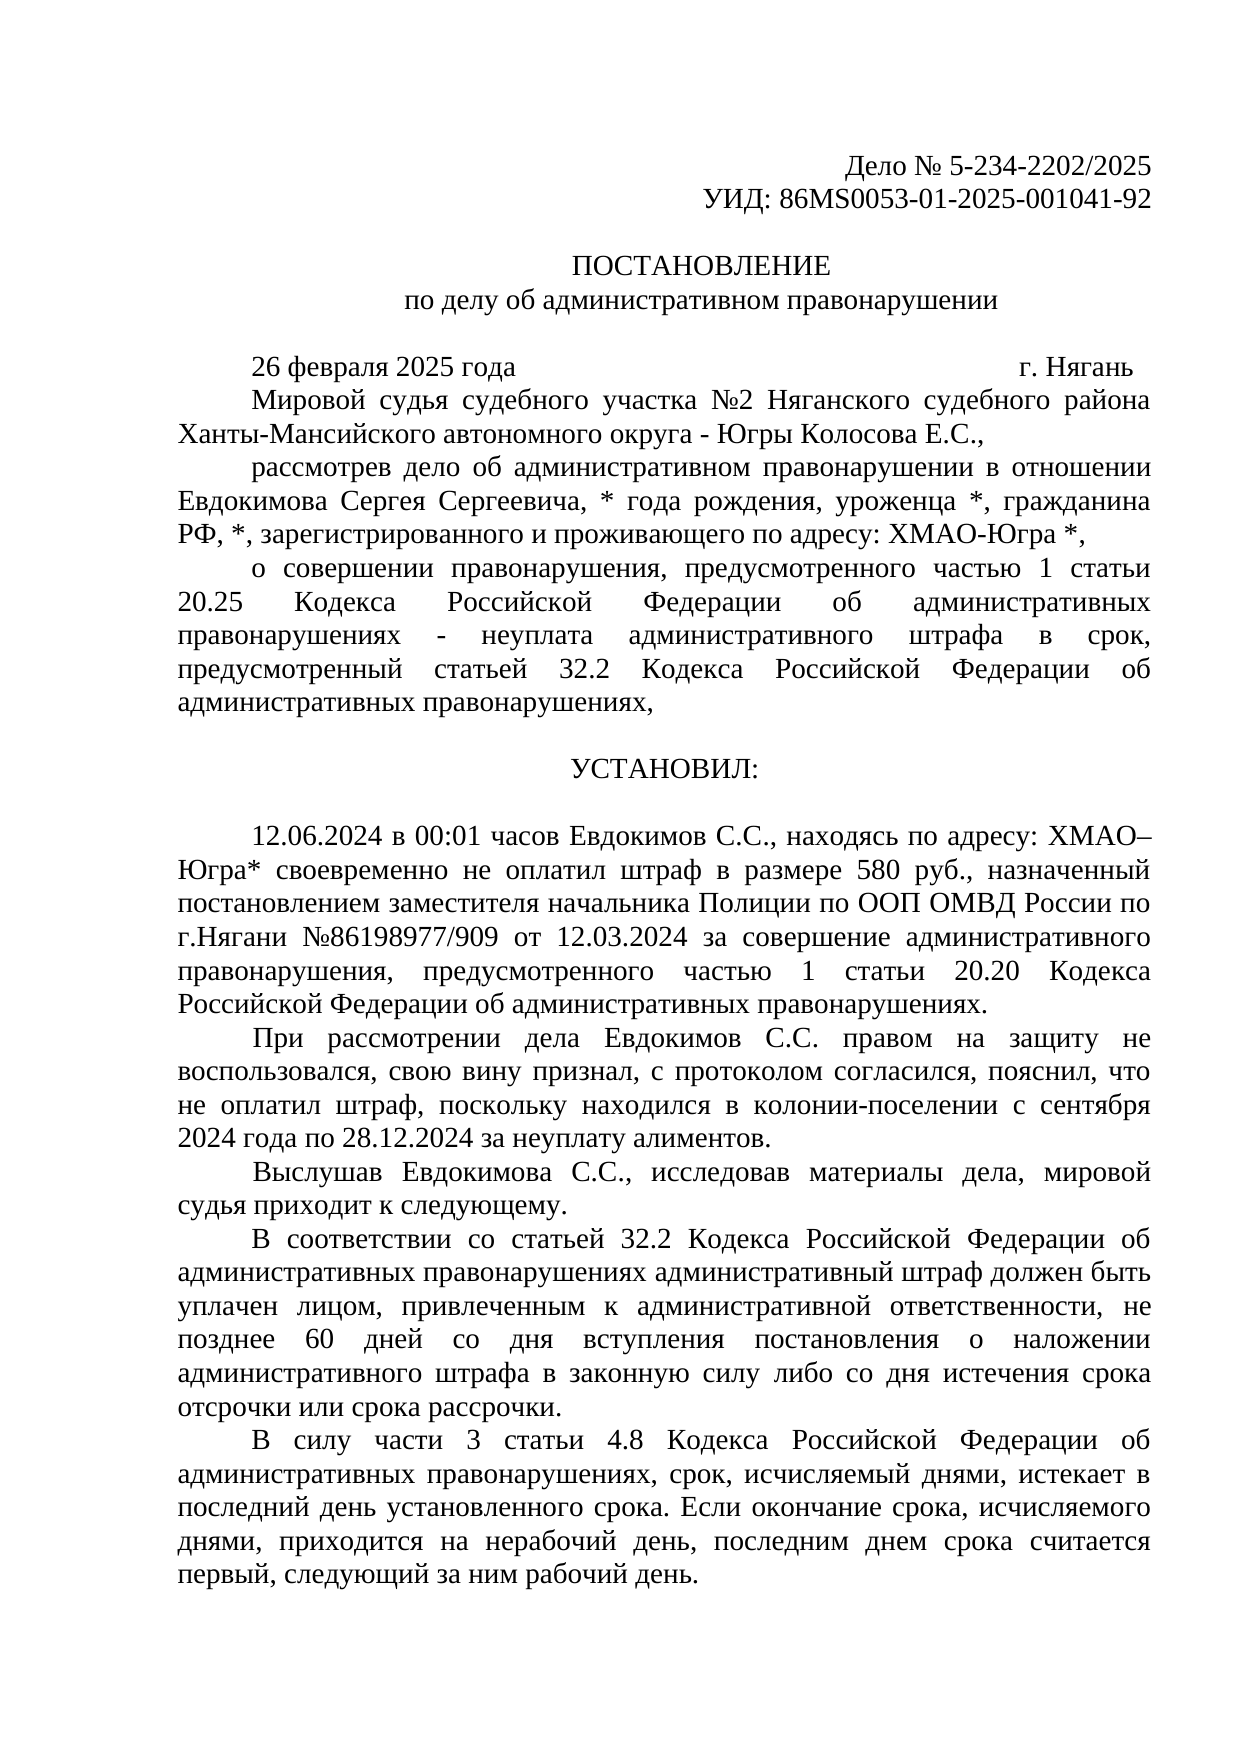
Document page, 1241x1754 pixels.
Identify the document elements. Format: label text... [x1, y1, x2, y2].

text В силу части 3 статьи 4.8 Кодекса Российской Федерации об административных правонарушениях, срок, исчисляемый днями, истекает в последний день установленного срока. Если окончание срока, исчисляемого днями, приходится на нерабочий день, последним днем срока считается первый, следующий за ним рабочий день. [177, 1422, 1152, 1590]
text рассмотрев дело об административном правонарушении в отношении Евдокимова Сергея Сергеевича, * года рождения, уроженца *, гражданина РФ, *, зарегистрированного и проживающего по адресу: ХМАО-Югра *, [177, 449, 1152, 550]
text о совершении правонарушения, предусмотренного частью 1 статьи 20.25 Кодекса Российской Федерации об административных правонарушениях - неуплата административного штрафа в срок, предусмотренный статьей 32.2 Кодекса Российской Федерации об административных правонарушениях, [177, 550, 1152, 718]
text Мировой судья судебного участка №2 Няганского судебного района Ханты-Мансийского автономного округа - Югры Колосова Е.С., [177, 382, 1152, 449]
text Дело № 5-234-2202/2025 [177, 148, 1152, 181]
text При рассмотрении дела Евдокимов С.С. правом на защиту не воспользовался, свою вину признал, с протоколом согласился, пояснил, что не оплатил штраф, поскольку находился в колонии-поселении с сентября 2024 года по 28.12.2024 за неуплату алиментов. [177, 1020, 1152, 1154]
text по делу об административном правонарушении [177, 282, 1152, 315]
text В соответствии со статьей 32.2 Кодекса Российской Федерации об административных правонарушениях административный штраф должен быть уплачен лицом, привлеченным к административной ответственности, не позднее 60 дней со дня вступления постановления о наложении административного штрафа в законную силу либо со дня истечения срока отсрочки или срока рассрочки. [177, 1221, 1152, 1422]
text 12.06.2024 в 00:01 часов Евдокимов С.С., находясь по адресу: ХМАО–Югра* своевременно не оплатил штраф в размере 580 руб., назначенный постановлением заместителя начальника Полиции по ООП ОМВД России по г.Нягани №86198977/909 от 12.03.2024 за совершение административного правонарушения, предусмотренного частью 1 статьи 20.20 Кодекса Российской Федерации об административных правонарушениях. [177, 818, 1152, 1020]
text 26 февраля 2025 года г. Нягань [177, 349, 1152, 382]
text УСТАНОВИЛ: [177, 751, 1152, 785]
text Выслушав Евдокимова С.С., исследовав материалы дела, мировой судья приходит к следующему. [177, 1154, 1152, 1221]
text ПОСТАНОВЛЕНИЕ [177, 248, 1152, 282]
text УИД: 86MS0053-01-2025-001041-92 [177, 181, 1152, 215]
